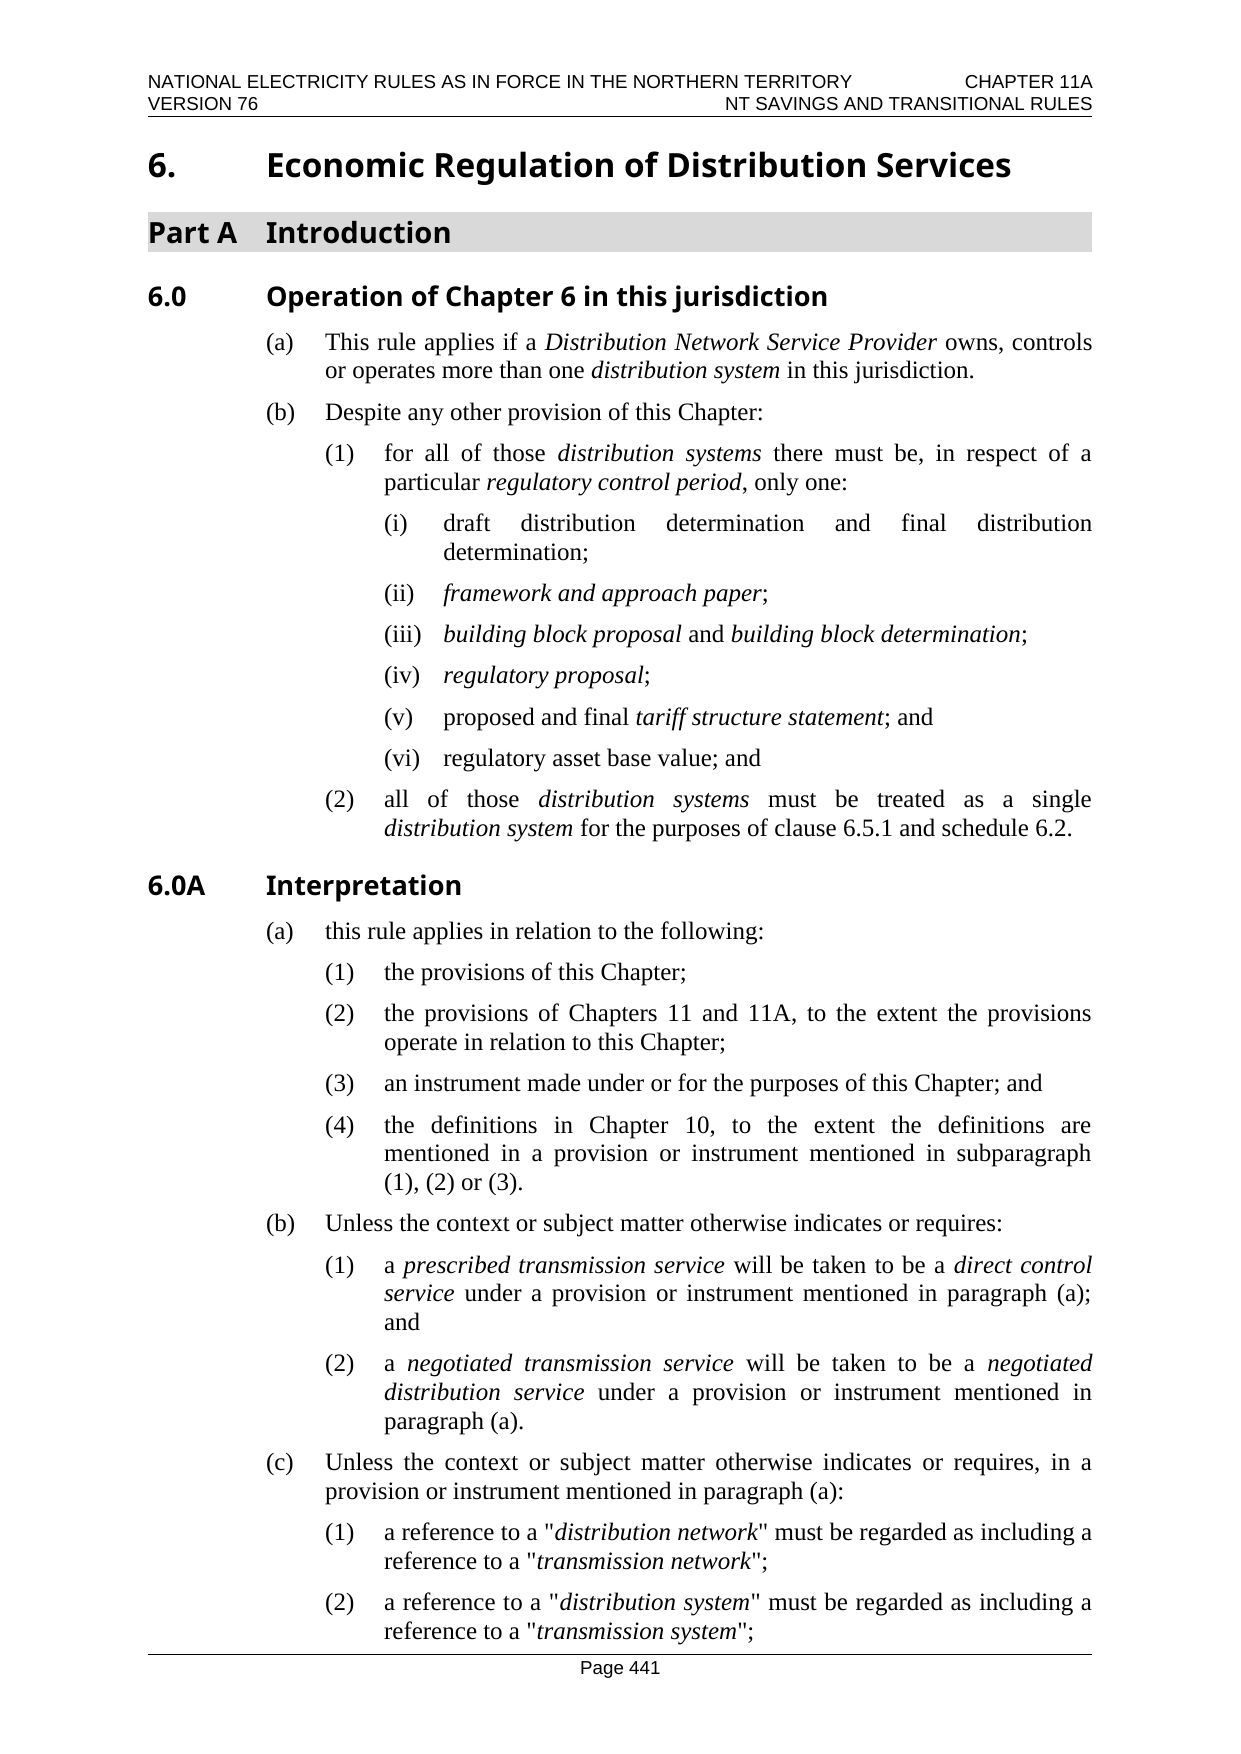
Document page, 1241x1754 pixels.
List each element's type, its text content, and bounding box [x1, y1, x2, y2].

list (1) a prescribed transmission service will be taken to be a direct control service under a provision or instrument mentioned in paragraph (a); and [325, 1250, 1092, 1336]
list (a) this rule applies in relation to the following: [266, 916, 1092, 945]
list (v) proposed and final tariff structure statement; and [384, 702, 1092, 730]
title 6. Economic Regulation of Distribution Services [148, 142, 1092, 187]
list (2) the provisions of Chapters 11 and 11A, to the extent the provisions operate in relation to this Chapter; [325, 998, 1092, 1056]
list (2) a reference to a "distribution system" must be regarded as including a reference to a "transmission system"; [325, 1587, 1092, 1645]
list (2) all of those distribution systems must be treated as a single distribution system for the purposes of clause 6.5.1 and schedule 6.2. [325, 784, 1092, 842]
list (2) a negotiated transmission service will be taken to be a negotiated distribution service under a provision or instrument mentioned in paragraph (a). [325, 1348, 1092, 1435]
list (iv) regulatory proposal; [384, 660, 1092, 689]
list (ii) framework and approach paper; [384, 578, 1092, 607]
list (4) the definitions in Chapter 10, to the extent the definitions are mentioned in a provision or instrument mentioned in subparagraph (1), (2) or (3). [325, 1110, 1092, 1196]
list (1) the provisions of this Chapter; [325, 957, 1092, 986]
list (iii) building block proposal and building block determination; [384, 619, 1092, 648]
list (1) a reference to a "distribution network" must be regarded as including a reference to a "transmission network"; [325, 1517, 1092, 1575]
list (c) Unless the context or subject matter otherwise indicates or requires, in a provision or instrument mentioned in paragraph (a): [266, 1447, 1092, 1505]
list (3) an instrument made under or for the purposes of this Chapter; and [325, 1068, 1092, 1097]
list (b) Unless the context or subject matter otherwise indicates or requires: [266, 1208, 1092, 1237]
title 6.0 Operation of Chapter 6 in this jurisdiction [148, 277, 1092, 314]
title 6.0A Interpretation [148, 867, 1092, 903]
list (1) for all of those distribution systems there must be, in respect of a particular regulatory control period, only one: [325, 438, 1092, 495]
list (b) Despite any other provision of this Chapter: [266, 397, 1092, 425]
list (vi) regulatory asset base value; and [384, 743, 1092, 772]
title Part A Introduction [148, 212, 1092, 252]
list (i) draft distribution determination and final distribution determination; [384, 508, 1092, 565]
list (a) This rule applies if a Distribution Network Service Provider owns, controls or operates more than one distribution system in this jurisdiction. [266, 327, 1092, 384]
